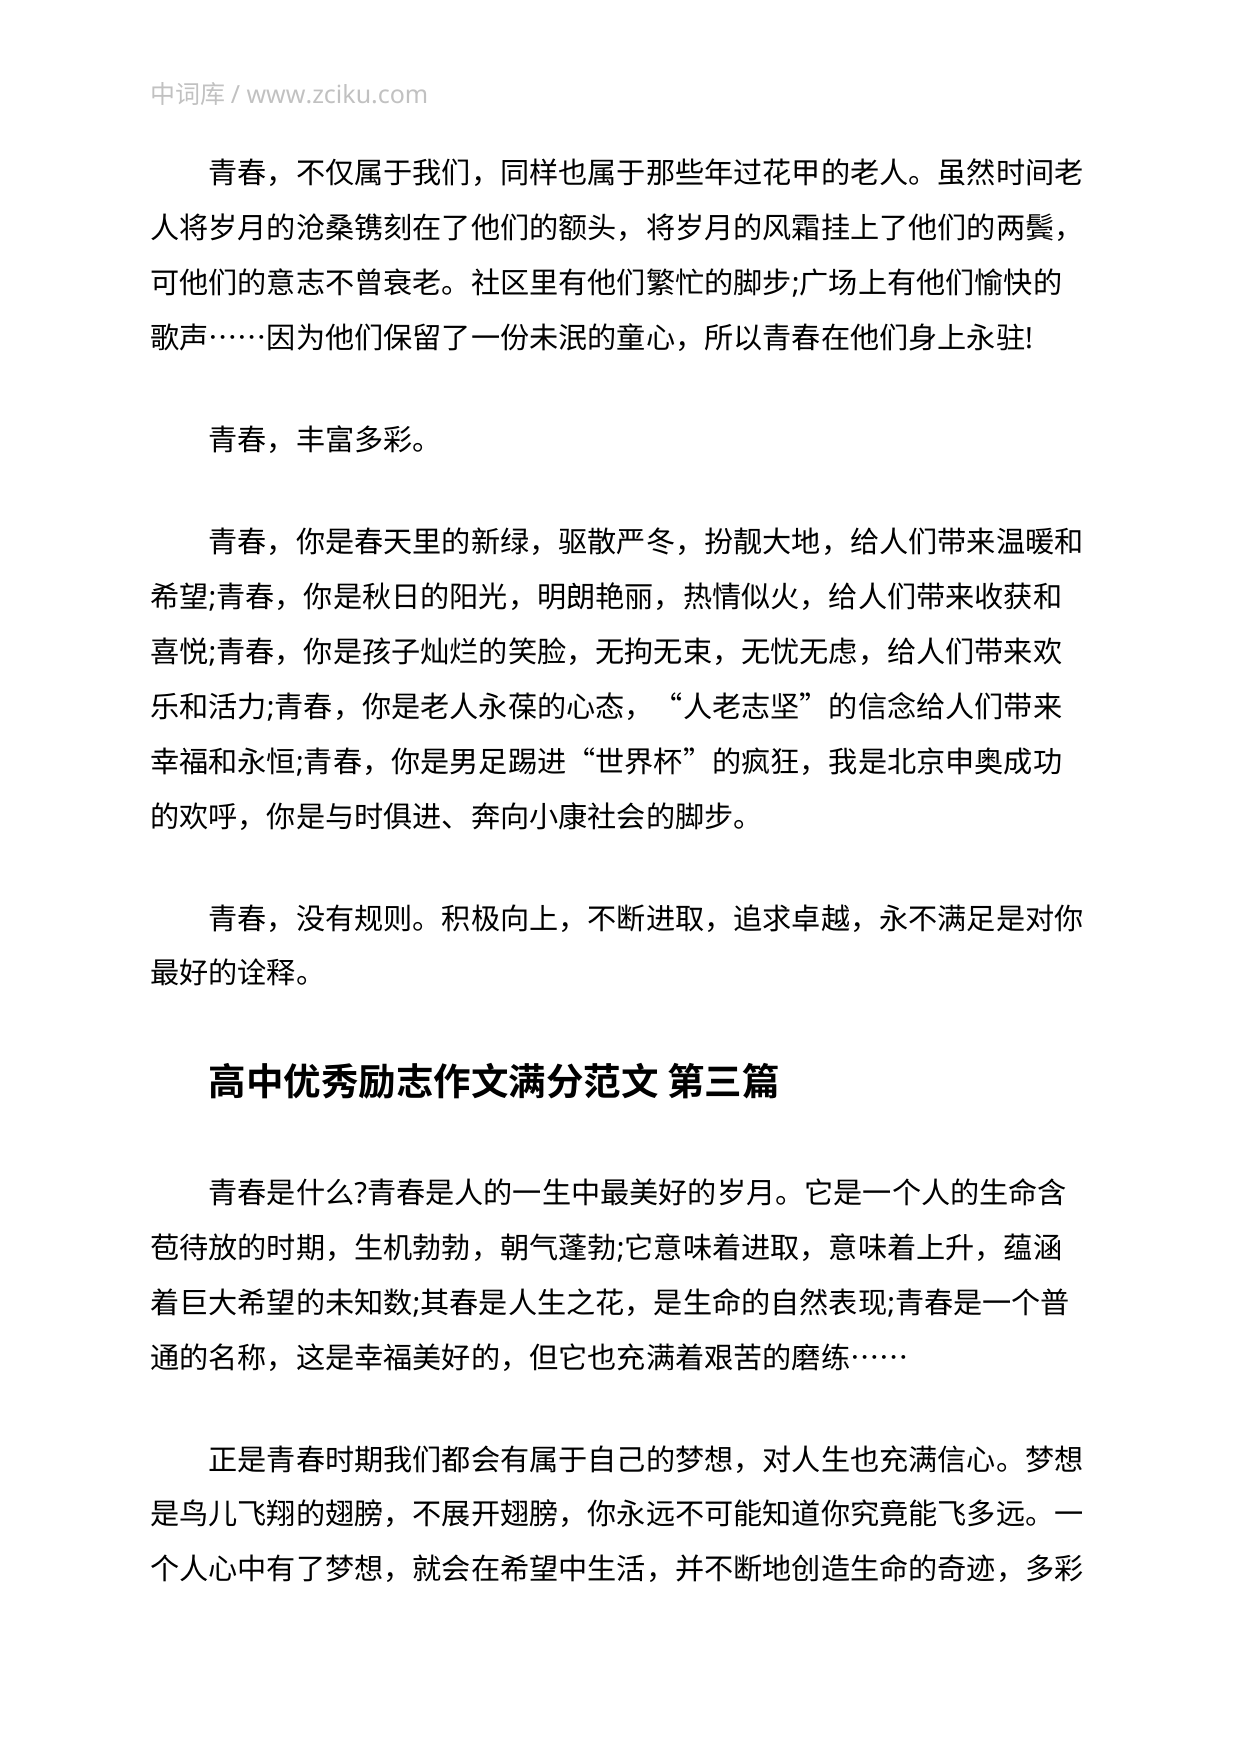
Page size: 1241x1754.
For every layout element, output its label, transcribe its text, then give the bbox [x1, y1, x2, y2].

text 高中优秀励志作文满分范文 第三篇 [150, 1052, 1090, 1106]
text 青春，你是春天里的新绿，驱散严冬，扮靓大地，给人们带来温暖和希望;青春，你是秋日的阳光，明朗艳丽，热情似火，给人们带来收获和喜悦;青春，你是孩子灿烂的笑脸，无拘无束，无忧无虑，给人们带来欢乐和活力;青春，你是老人永葆的心态，“人老志坚”的信念给人们带来幸福和永恒;青春，你是男足踢进“世界杯”的疯狂，我是北京申奥成功的欢呼，你是与时俱进、奔向小康社会的脚步。 [150, 518, 1090, 836]
text 青春，没有规则。积极向上，不断进取，追求卓越，永不满足是对你最好的诠释。 [150, 895, 1090, 992]
text 青春，不仅属于我们，同样也属于那些年过花甲的老人。虽然时间老人将岁月的沧桑镌刻在了他们的额头，将岁月的风霜挂上了他们的两鬓，可他们的意志不曾衰老。社区里有他们繁忙的脚步;广场上有他们愉快的歌声……因为他们保留了一份未泯的童心，所以青春在他们身上永驻! [150, 150, 1090, 357]
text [150, 1436, 1090, 1588]
text 青春是什么?青春是人的一生中最美好的岁月。它是一个人的生命含苞待放的时期，生机勃勃，朝气蓬勃;它意味着进取，意味着上升，蕴涵着巨大希望的未知数;其春是人生之花，是生命的自然表现;青春是一个普通的名称，这是幸福美好的，但它也充满着艰苦的磨练…… [150, 1169, 1090, 1377]
text 青春，丰富多彩。 [150, 417, 1090, 459]
